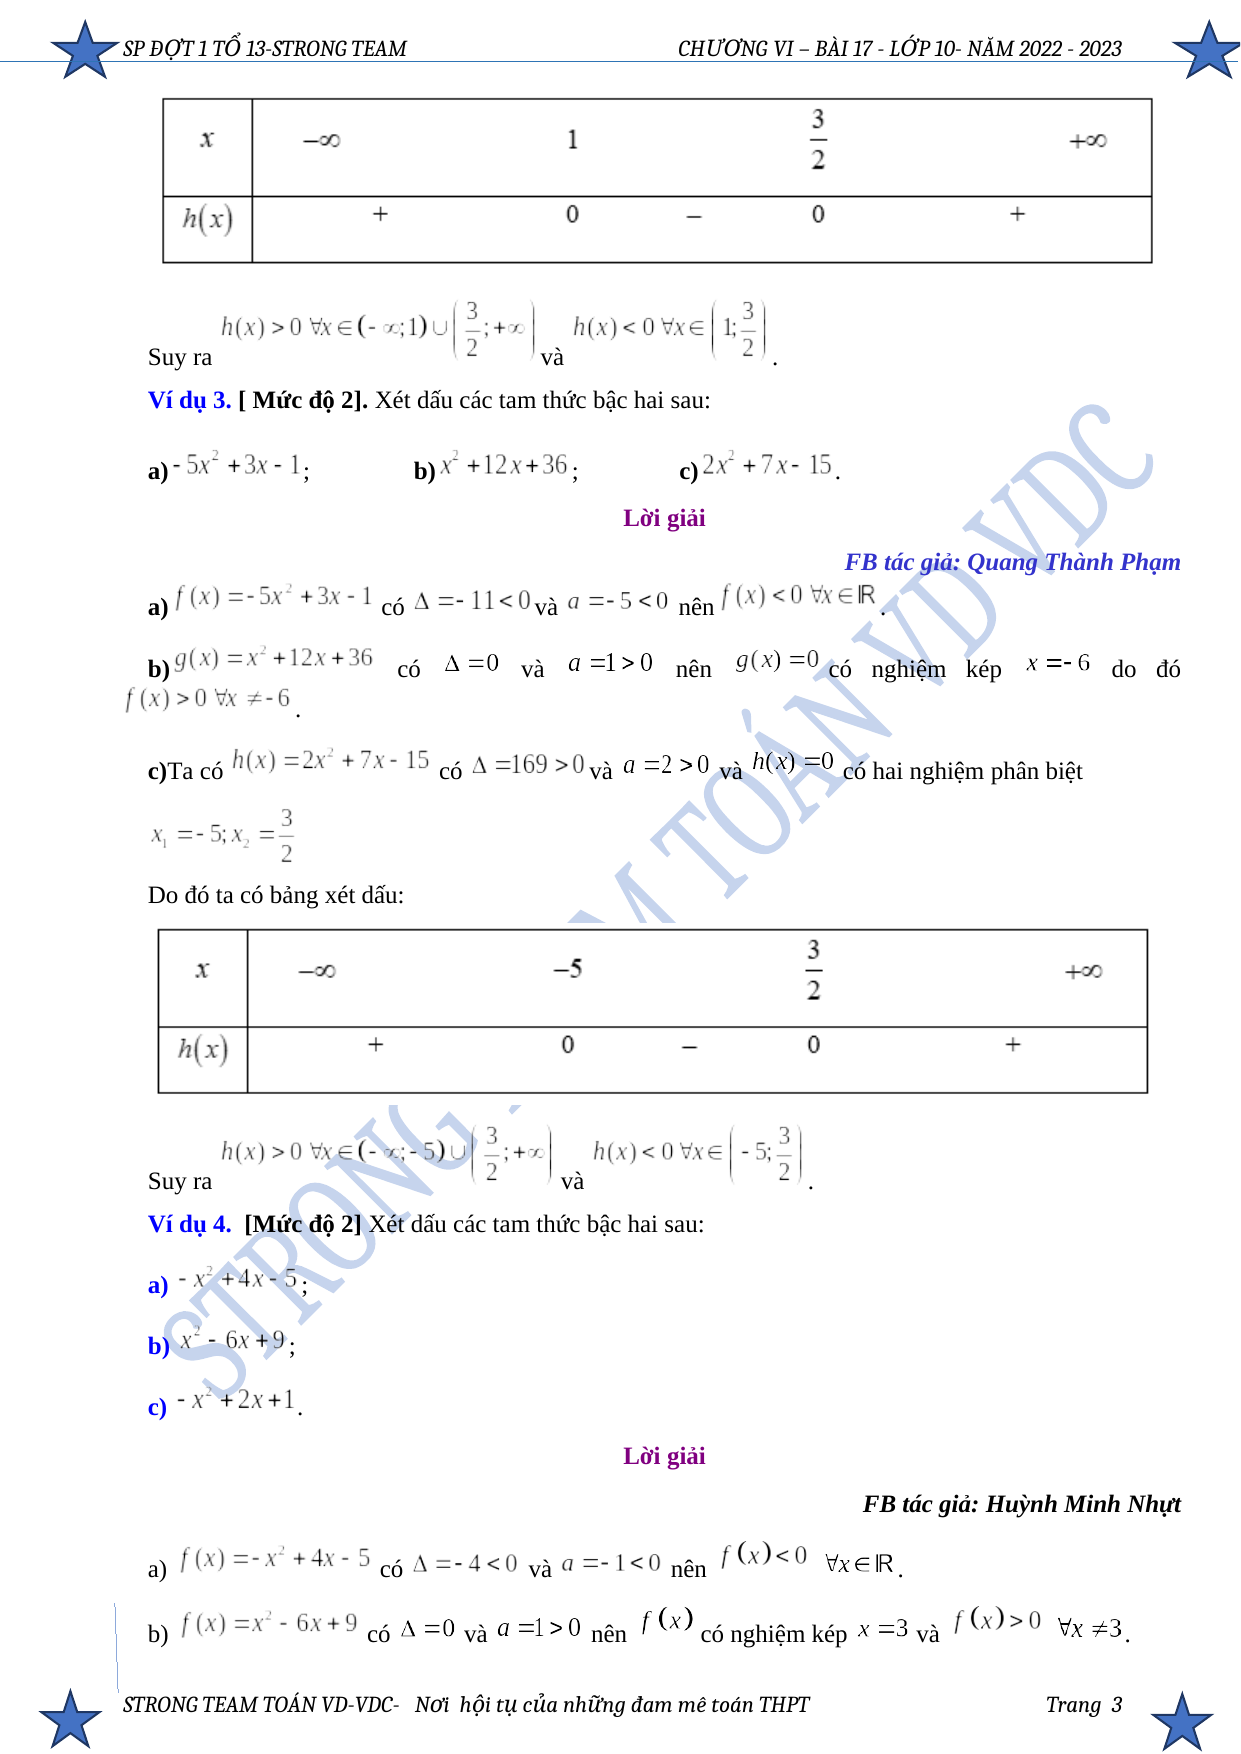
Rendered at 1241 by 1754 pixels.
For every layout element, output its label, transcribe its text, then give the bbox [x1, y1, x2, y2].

text Ví dụ 4. [Mức độ 2] Xét dấu các tam thức bậc hai sau: [118, 1209, 1181, 1238]
picture [147, 923, 1160, 1105]
text Ví dụ 3. [ Mức độ 2]. Xét dấu các tam thức bậc hai sau: [118, 385, 1181, 414]
text Lời giải [118, 1441, 1181, 1470]
text b) ; [118, 1320, 1181, 1359]
text b) có và nên có nghiệm kép do đó . [118, 639, 1181, 723]
text FB tác giả: Huỳnh Minh Nhựt [118, 1489, 1181, 1518]
text b) có và nên có nghiệm kép và . [118, 1602, 1181, 1648]
text c)Ta có có và và có hai nghiệm phân biệt [118, 742, 1181, 785]
text a) ; [118, 1259, 1181, 1299]
text a) có và nên . [118, 1537, 1181, 1583]
text FB tác giả: Quang Thành Phạm [118, 547, 1181, 575]
text Lời giải [118, 503, 1181, 532]
list Suy ra và . [118, 295, 1181, 371]
text c) . [118, 1381, 1181, 1420]
text a); b); c). [118, 445, 1181, 484]
picture [147, 89, 1167, 281]
list Suy ra và . [118, 1119, 1181, 1195]
list Do đó ta có bảng xét dấu: [118, 881, 1181, 909]
text a) có và nên. [118, 578, 1181, 621]
